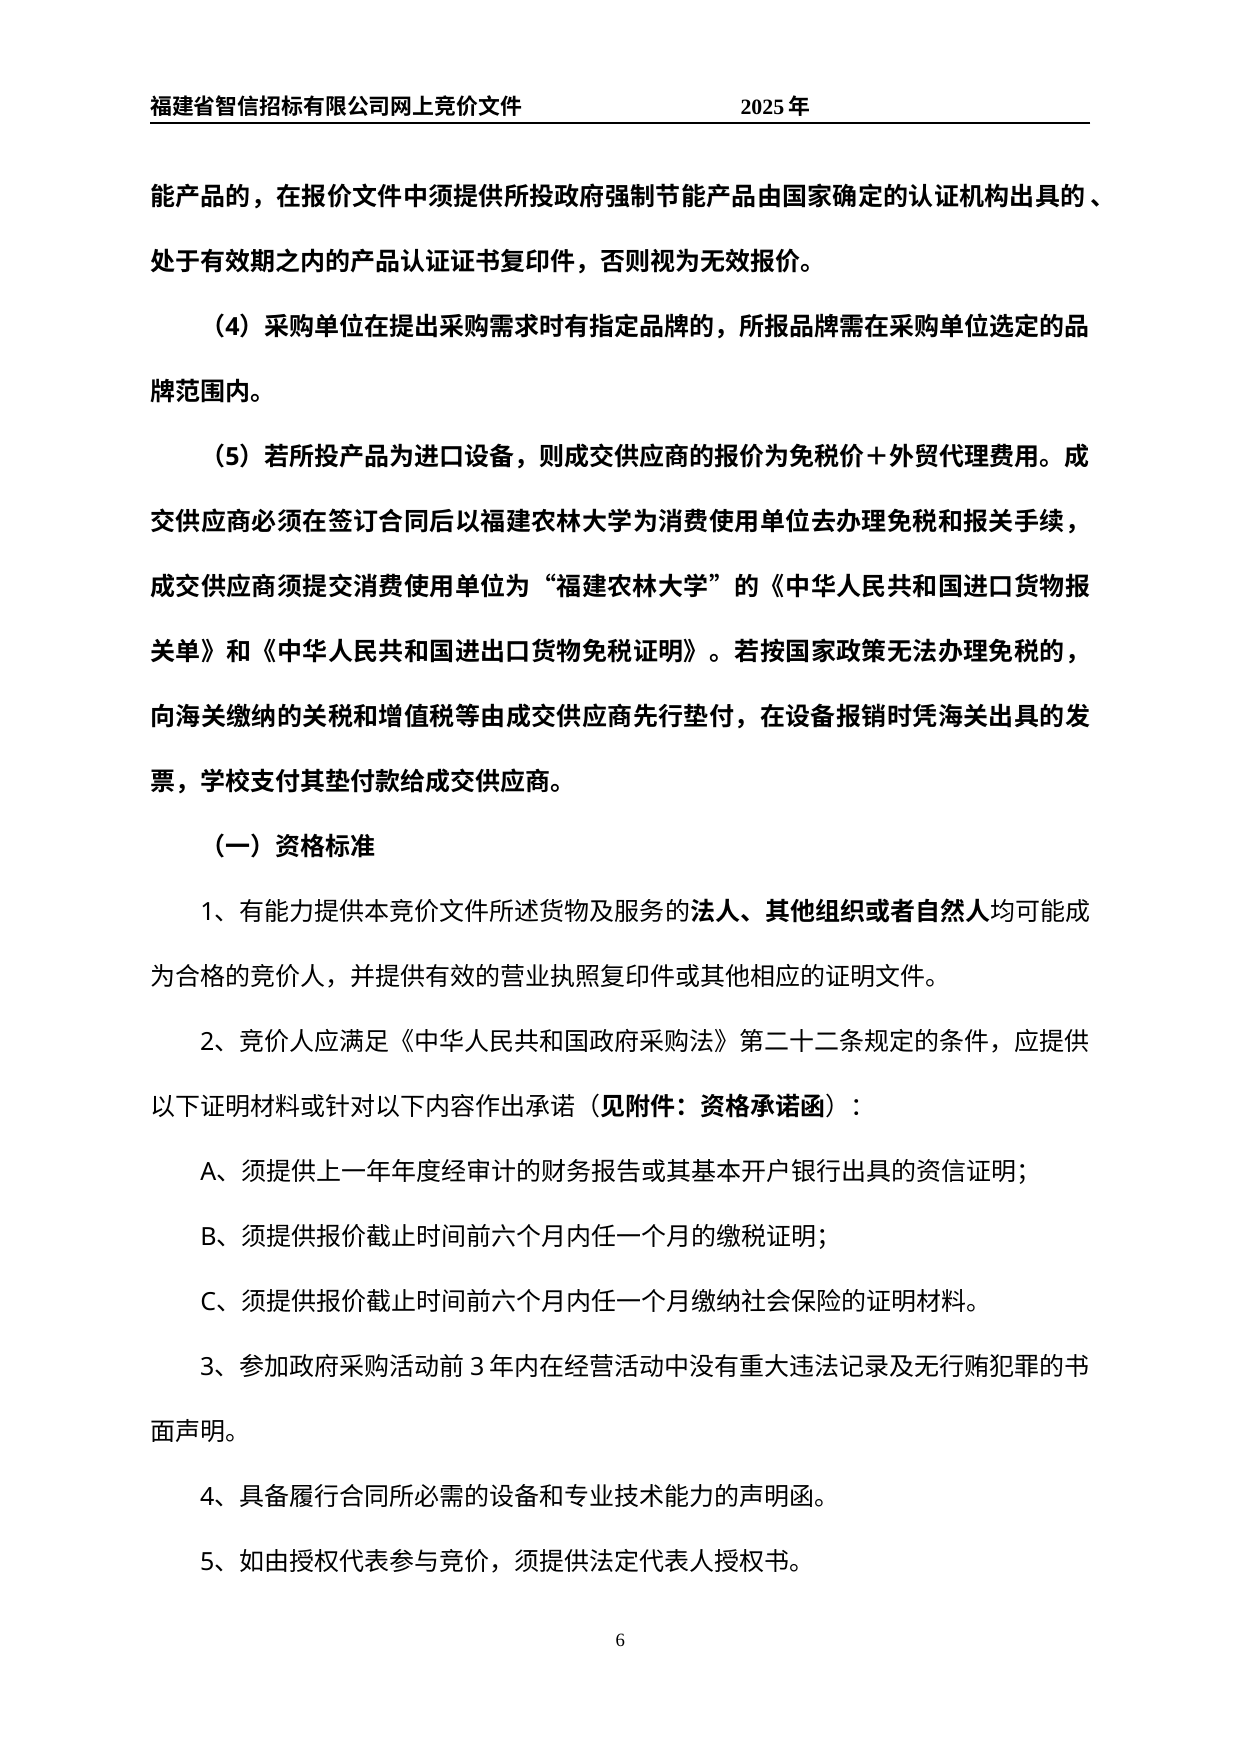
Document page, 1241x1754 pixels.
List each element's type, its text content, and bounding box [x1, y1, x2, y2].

text 3、参加政府采购活动前3年内在经营活动中没有重大违法记录及无行贿犯罪的书面声明。 [150, 1332, 1090, 1462]
text （4）采购单位在提出采购需求时有指定品牌的，所报品牌需在采购单位选定的品牌范围内。 [150, 292, 1090, 422]
text A、须提供上一年年度经审计的财务报告或其基本开户银行出具的资信证明； [150, 1137, 1090, 1202]
text C、须提供报价截止时间前六个月内任一个月缴纳社会保险的证明材料。 [150, 1267, 1090, 1332]
text （5）若所投产品为进口设备，则成交供应商的报价为免税价＋外贸代理费用。成交供应商必须在签订合同后以福建农林大学为消费使用单位去办理免税和报关手续，成交供应商须提交消费使用单位为“福建农林大学”的《中华人民共和国进口货物报关单》和《中华人民共和国进出口货物免税证明》。若按国家政策无法办理免税的，向海关缴纳的关税和增值税等由成交供应商先行垫付，在设备报销时凭海关出具的发票，学校支付其垫付款给成交供应商。 [150, 422, 1090, 812]
text 4、具备履行合同所必需的设备和专业技术能力的声明函。 [150, 1462, 1090, 1527]
text 5、如由授权代表参与竞价，须提供法定代表人授权书。 [150, 1527, 1090, 1592]
text （一）资格标准 [150, 812, 1090, 877]
text 2、竞价人应满足《中华人民共和国政府采购法》第二十二条规定的条件，应提供以下证明材料或针对以下内容作出承诺（见附件：资格承诺函）： [150, 1007, 1090, 1137]
text 1、有能力提供本竞价文件所述货物及服务的法人、其他组织或者自然人均可能成为合格的竞价人，并提供有效的营业执照复印件或其他相应的证明文件。 [150, 877, 1090, 1007]
text B、须提供报价截止时间前六个月内任一个月的缴税证明； [150, 1202, 1090, 1267]
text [150, 162, 1090, 292]
